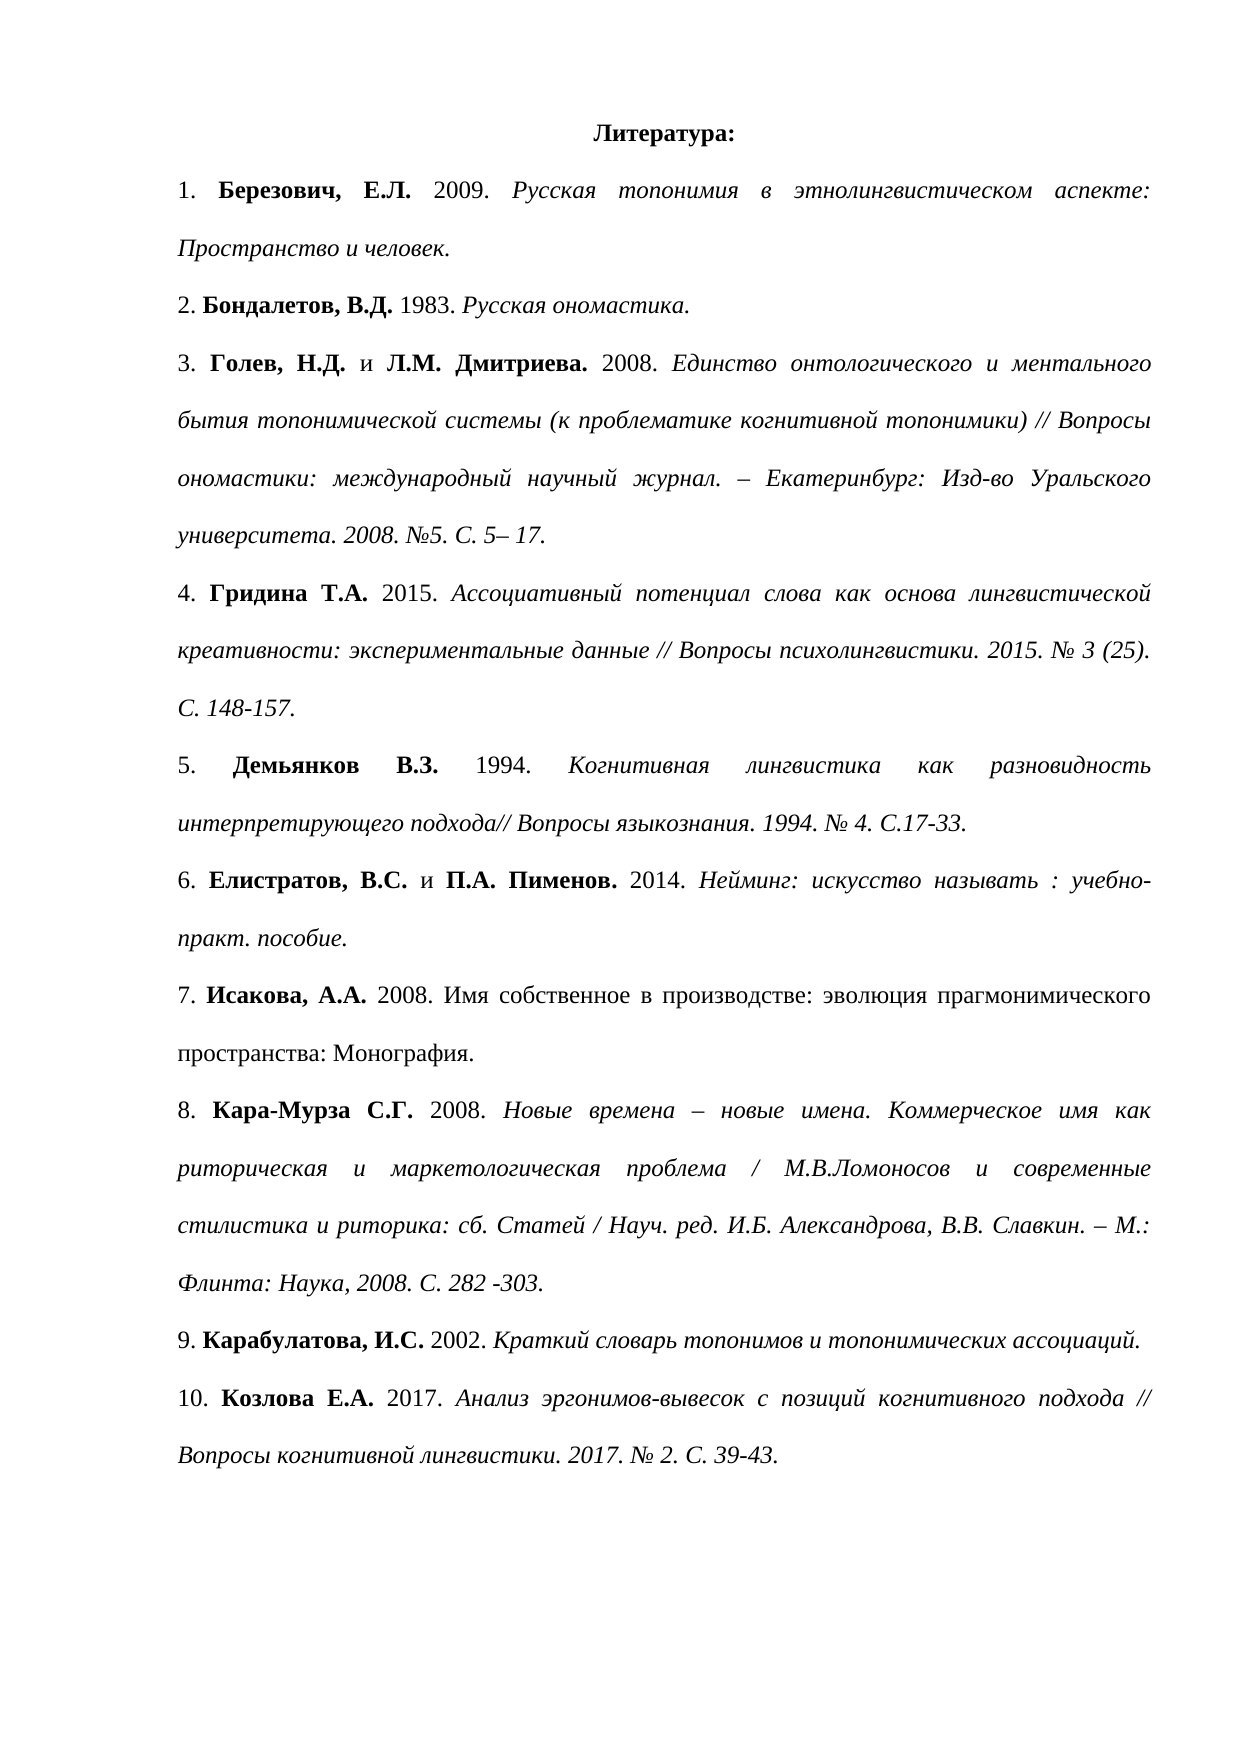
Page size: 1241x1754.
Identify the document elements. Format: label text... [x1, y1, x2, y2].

text 4. Гридина Т.А. 2015. Ассоциативный потенциал слова как основа лингвистической креативности: экспериментальные данные // Вопросы психолингвистики. 2015. № 3 (25). С. 148-157. [177, 578, 1152, 722]
text 3. Голев, Н.Д. и Л.М. Дмитриева. 2008. Единство онтологического и ментального бытия топонимической системы (к проблематике когнитивной топонимики) // Вопросы ономастики: международный научный журнал. – Екатеринбург: Изд-во Уральского университета. 2008. №5. С. 5– 17. [177, 348, 1152, 549]
text 1. Березович, Е.Л. 2009. Русская топонимия в этнолингвистическом аспекте: Пространство и человек. [177, 176, 1152, 262]
text Литература: [177, 118, 1152, 147]
text 6. Елистратов, В.С. и П.А. Пименов. 2014. Нейминг: искусство называть : учебно-практ. пособие. [177, 866, 1152, 952]
text 2. Бондалетов, В.Д. 1983. Русская ономастика. [177, 291, 1152, 319]
text 8. Кара-Мурза С.Г. 2008. Новые времена – новые имена. Коммерческое имя как риторическая и маркетологическая проблема / М.В.Ломоносов и современные стилистика и риторика: сб. Статей / Науч. ред. И.Б. Александрова, В.В. Славкин. – М.: Флинта: Наука, 2008. С. 282 -303. [177, 1096, 1152, 1297]
text 9. Карабулатова, И.С. 2002. Краткий словарь топонимов и топонимических ассоциаций. [177, 1326, 1152, 1354]
text 5. Демьянков В.З. 1994. Когнитивная лингвистика как разновидность интерпретирующего подхода// Вопросы языкознания. 1994. № 4. С.17-33. [177, 751, 1152, 837]
text 10. Козлова Е.А. 2017. Анализ эргонимов-вывесок с позиций когнитивного подхода // Вопросы когнитивной лингвистики. 2017. № 2. С. 39-43. [177, 1383, 1152, 1469]
text 7. Исакова, А.А. 2008. Имя собственное в производстве: эволюция прагмонимического пространства: Монография. [177, 981, 1152, 1067]
